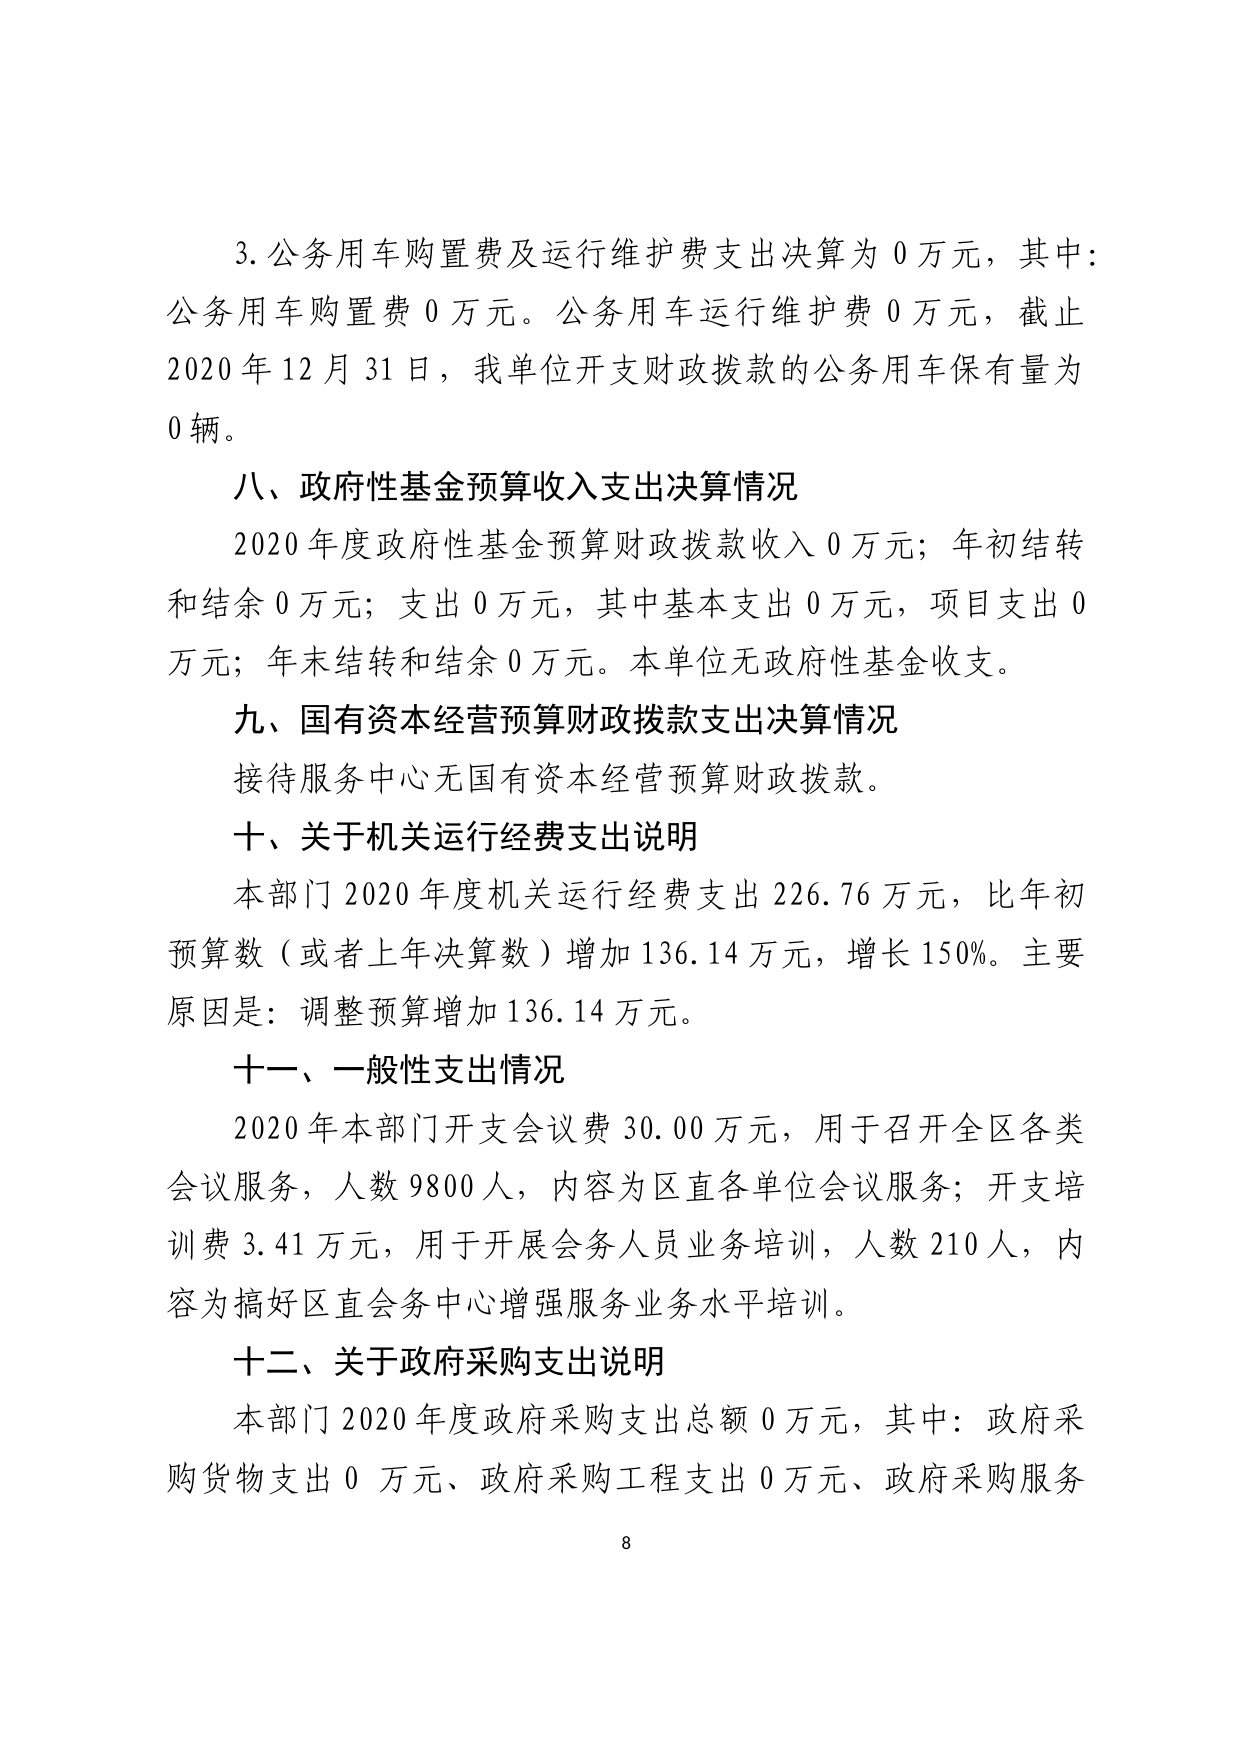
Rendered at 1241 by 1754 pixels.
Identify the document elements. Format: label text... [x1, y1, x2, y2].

text 八、政府性基金预算收入支出决算情况 [165, 452, 1087, 510]
text 接待服务中心无国有资本经营预算财政拨款。 [165, 743, 1087, 802]
text 十、关于机关运行经费支出说明 [165, 802, 1087, 860]
text 九、国有资本经营预算财政拨款支出决算情况 [165, 685, 1087, 743]
text 十二、关于政府采购支出说明 [165, 1327, 1087, 1385]
text 3.公务用车购置费及运行维护费支出决算为0万元，其中：公务用车购置费0万元。公务用车运行维护费0万元，截止2020年12月31日，我单位开支财政拨款的公务用车保有量为0辆。 [165, 218, 1087, 452]
text 2020年度政府性基金预算财政拨款收入0万元；年初结转和结余0万元；支出0万元，其中基本支出0万元，项目支出0万元；年末结转和结余0万元。本单位无政府性基金收支。 [165, 510, 1087, 685]
text 本部门2020年度机关运行经费支出226.76万元，比年初预算数（或者上年决算数）增加136.14万元，增长150%。主要原因是：调整预算增加136.14万元。 [165, 860, 1087, 1035]
text 十一、一般性支出情况 [165, 1035, 1087, 1093]
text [165, 1385, 1087, 1502]
text 2020年本部门开支会议费30.00万元，用于召开全区各类会议服务，人数9800人，内容为区直各单位会议服务；开支培训费3.41万元，用于开展会务人员业务培训，人数210人，内容为搞好区直会务中心增强服务业务水平培训。 [165, 1093, 1087, 1327]
